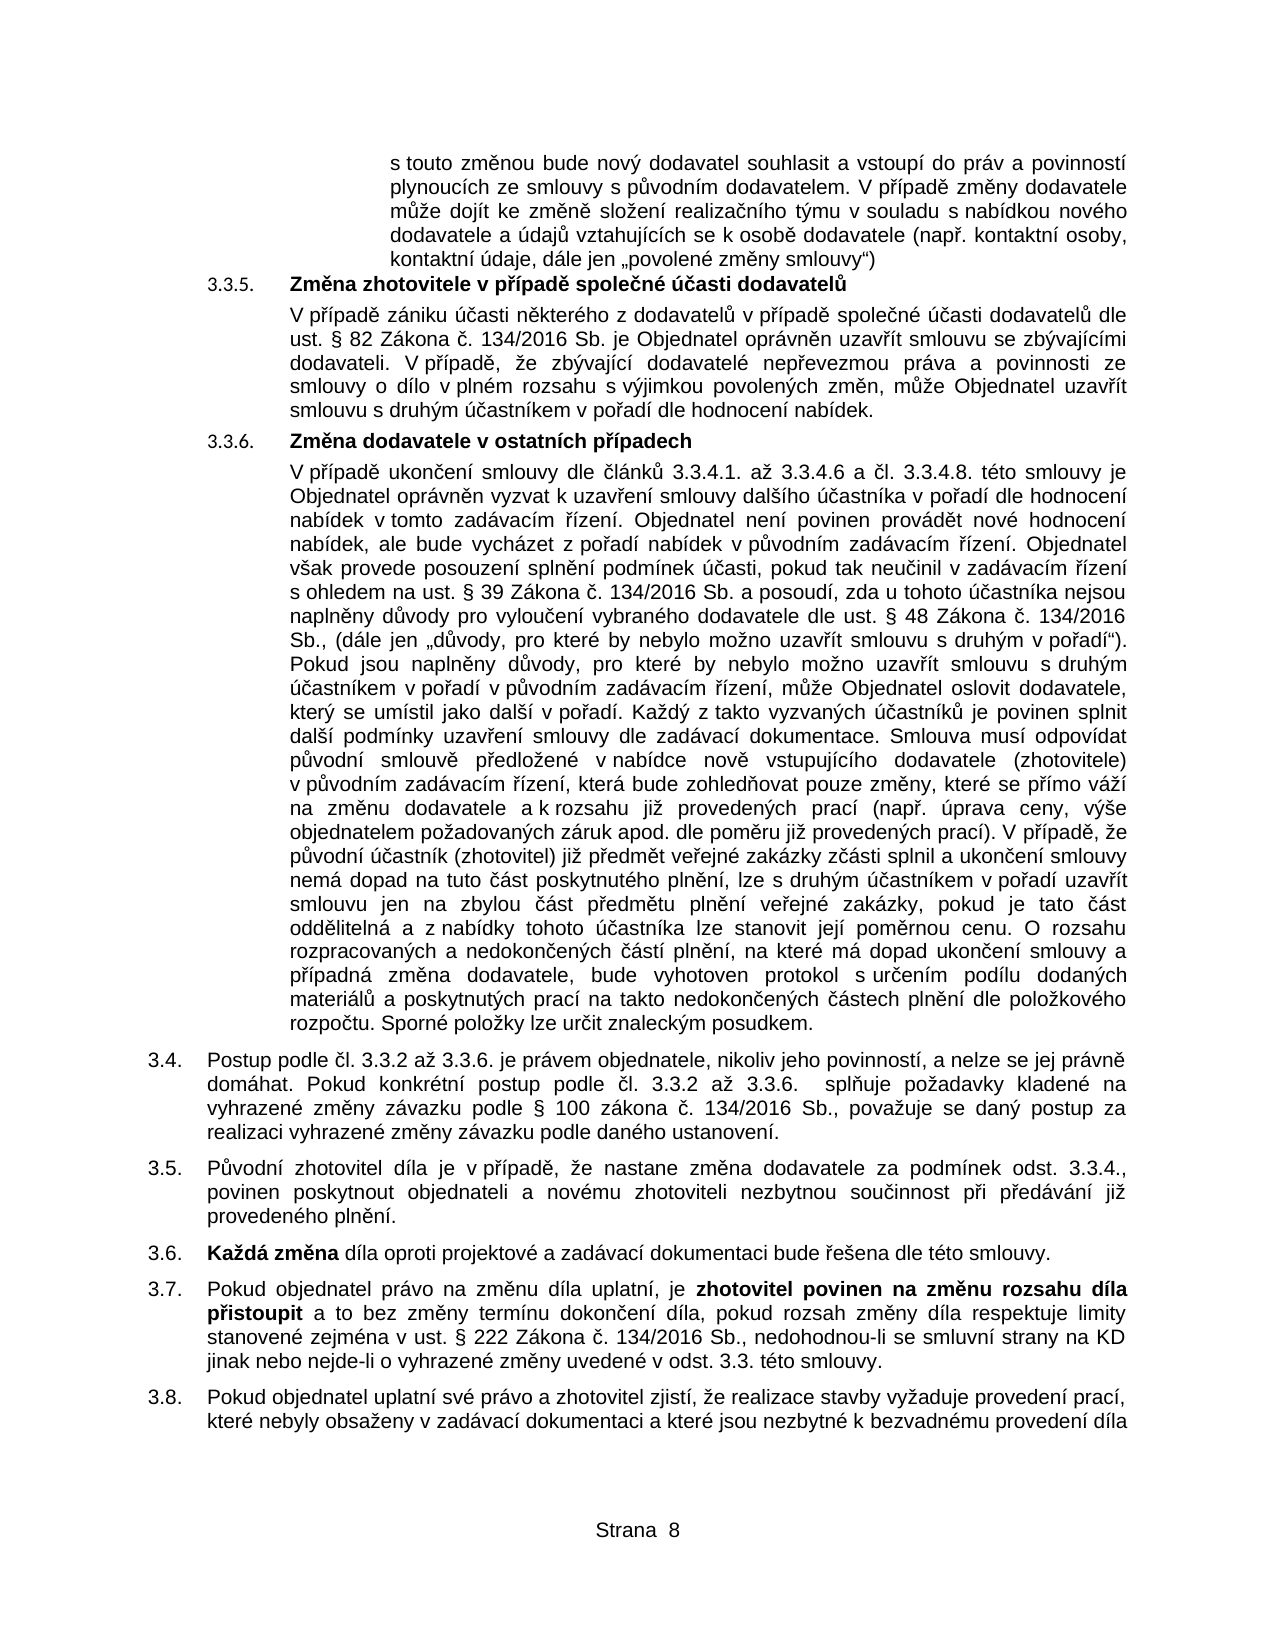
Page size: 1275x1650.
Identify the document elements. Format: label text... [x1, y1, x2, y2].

text Změna zhotovitele v případě společné účasti dodavatelů [207, 271, 1127, 296]
list V případě ukončení smlouvy dle článků 3.3.4.1. až 3.3.4.6 a čl. 3.3.4.8. této smlouvy je Objednatel oprávněn vyzvat k uzavření smlouvy dalšího účastníka v pořadí dle hodnocení nabídek v tomto zadávacím řízení. Objednatel není povinen provádět nové hodnocení nabídek, ale bude vycházet z pořadí nabídek v původním zadávacím řízení. Objednatel však provede posouzení splnění podmínek účasti, pokud tak neučinil v zadávacím řízení s ohledem na ust. § 39 Zákona č. 134/2016 Sb. a posoudí, zda u tohoto účastníka nejsou naplněny důvody pro vyloučení vybraného dodavatele dle ust. § 48 Zákona č. 134/2016 Sb., (dále jen „důvody, pro které by nebylo možno uzavřít smlouvu s druhým v pořadí“). Pokud jsou naplněny důvody, pro které by nebylo možno uzavřít smlouvu s druhým účastníkem v pořadí v původním zadávacím řízení, může Objednatel oslovit dodavatele, který se umístil jako další v pořadí. Každý z takto vyzvaných účastníků je povinen splnit další podmínky uzavření smlouvy dle zadávací dokumentace. Smlouva musí odpovídat původní smlouvě předložené v nabídce nově vstupujícího dodavatele (zhotovitele) v původním zadávacím řízení, která bude zohledňovat pouze změny, které se přímo váží na změnu dodavatele a k rozsahu již provedených prací (např. úprava ceny, výše objednatelem požadovaných záruk apod. dle poměru již provedených prací). V případě, že původní účastník (zhotovitel) již předmět veřejné zakázky zčásti splnil a ukončení smlouvy nemá dopad na tuto část poskytnutého plnění, lze s druhým účastníkem v pořadí uzavřít smlouvu jen na zbylou část předmětu plnění veřejné zakázky, pokud je tato část oddělitelná a z nabídky tohoto účastníka lze stanovit její poměrnou cenu. O rozsahu rozpracovaných a nedokončených částí plnění, na které má dopad ukončení smlouvy a případná změna dodavatele, bude vyhotoven protokol s určením podílu dodaných materiálů a poskytnutých prací na takto nedokončených částech plnění dle položkového rozpočtu. Sporné položky lze určit znaleckým posudkem. [289, 460, 1127, 1035]
text Změna dodavatele v ostatních případech [207, 428, 1127, 454]
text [289, 151, 1127, 271]
list V případě zániku účasti některého z dodavatelů v případě společné účasti dodavatelů dle ust. § 82 Zákona č. 134/2016 Sb. je Objednatel oprávněn uzavřít smlouvu se zbývajícími dodavateli. V případě, že zbývající dodavatelé nepřevezmou práva a povinnosti ze smlouvy o dílo v plném rozsahu s výjimkou povolených změn, může Objednatel uzavřít smlouvu s druhým účastníkem v pořadí dle hodnocení nabídek. [289, 302, 1127, 422]
text Pokud objednatel právo na změnu díla uplatní, je zhotovitel povinen na změnu rozsahu díla přistoupit a to bez změny termínu dokončení díla, pokud rozsah změny díla respektuje limity stanovené zejména v ust. § 222 Zákona č. 134/2016 Sb., nedohodnou-li se smluvní strany na KD jinak nebo nejde-li o vyhrazené změny uvedené v odst. 3.3. této smlouvy. [148, 1277, 1127, 1373]
text Postup podle čl. 3.3.2 až 3.3.6. je právem objednatele, nikoliv jeho povinností, a nelze se jej právně domáhat. Pokud konkrétní postup podle čl. 3.3.2 až 3.3.6. splňuje požadavky kladené na vyhrazené změny závazku podle § 100 zákona č. 134/2016 Sb., považuje se daný postup za realizaci vyhrazené změny závazku podle daného ustanovení. [148, 1048, 1127, 1143]
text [148, 1385, 1127, 1433]
text Každá změna díla oproti projektové a zadávací dokumentaci bude řešena dle této smlouvy. [148, 1240, 1127, 1264]
text Původní zhotovitel díla je v případě, že nastane změna dodavatele za podmínek odst. 3.3.4., povinen poskytnout objednateli a novému zhotoviteli nezbytnou součinnost při předávání již provedeného plnění. [148, 1156, 1127, 1228]
